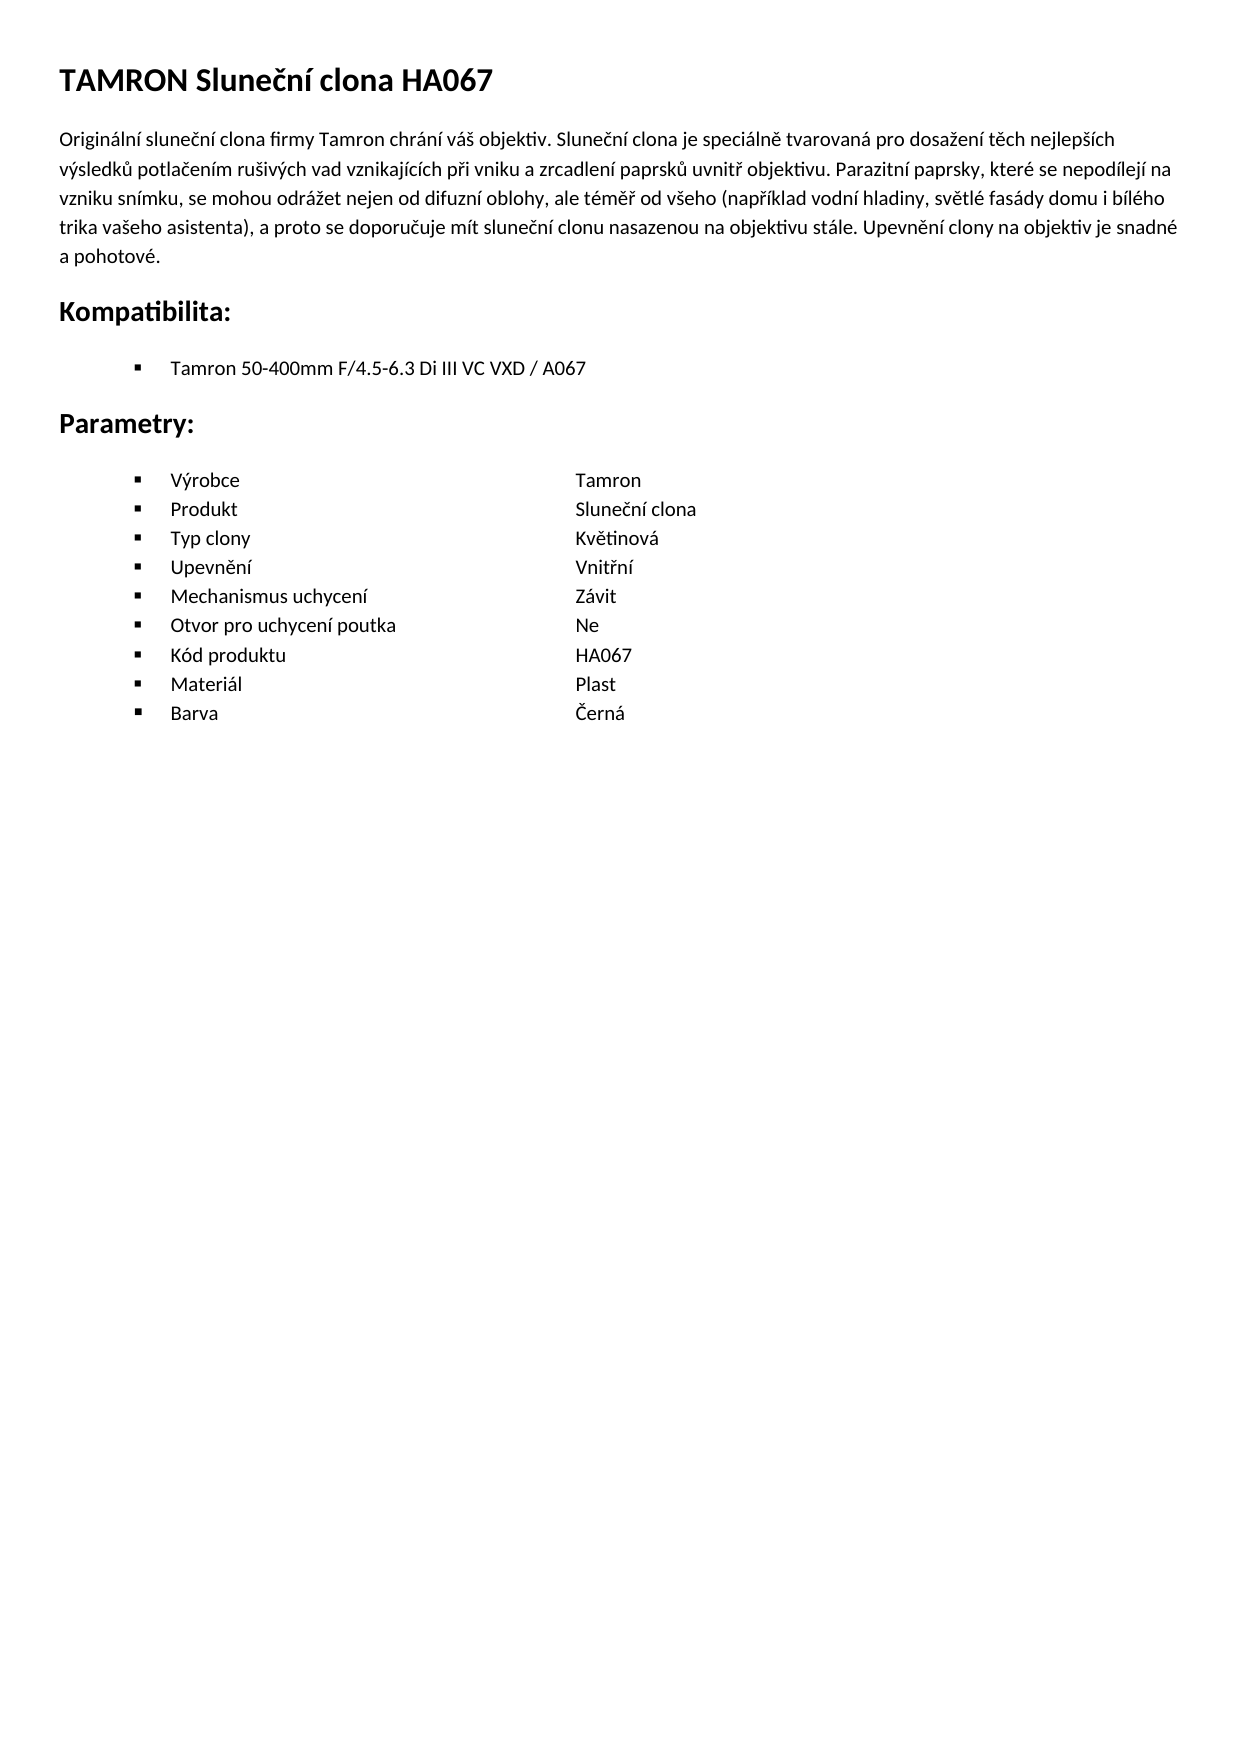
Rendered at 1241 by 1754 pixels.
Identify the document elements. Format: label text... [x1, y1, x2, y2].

text Originální sluneční clona firmy Tamron chrání váš objektiv. Sluneční clona je speciálně tvarovaná pro dosažení těch nejlepších výsledků potlačením rušivých vad vznikajících při vniku a zrcadlení paprsků uvnitř objektivu. Parazitní paprsky, které se nepodílejí na vzniku snímku, se mohou odrážet nejen od difuzní oblohy, ale téměř od všeho (například vodní hladiny, světlé fasády domu i bílého trika vašeho asistenta), a proto se doporučuje mít sluneční clonu nasazenou na objektivu stále. Upevnění clony na objektiv je snadné a pohotové. [59, 127, 1181, 269]
text TAMRON Sluneční clona HA067 [59, 59, 1181, 100]
list Upevnění Vnitřní [133, 554, 1181, 580]
list Kód produktu HA067 [133, 642, 1181, 667]
list Mechanismus uchycení Závit [133, 583, 1181, 609]
text Parametry: [59, 405, 1181, 441]
list Materiál Plast [133, 671, 1181, 696]
text Kompatibilita: [59, 293, 1181, 329]
list Otvor pro uchycení poutka Ne [133, 613, 1181, 638]
list Typ clony Květinová [133, 525, 1181, 551]
list Tamron 50-400mm F/4.5-6.3 Di III VC VXD / A067 [133, 355, 1181, 381]
list Produkt Sluneční clona [133, 496, 1181, 521]
list Barva Černá [133, 700, 1181, 726]
list Výrobce Tamron [133, 467, 1181, 492]
